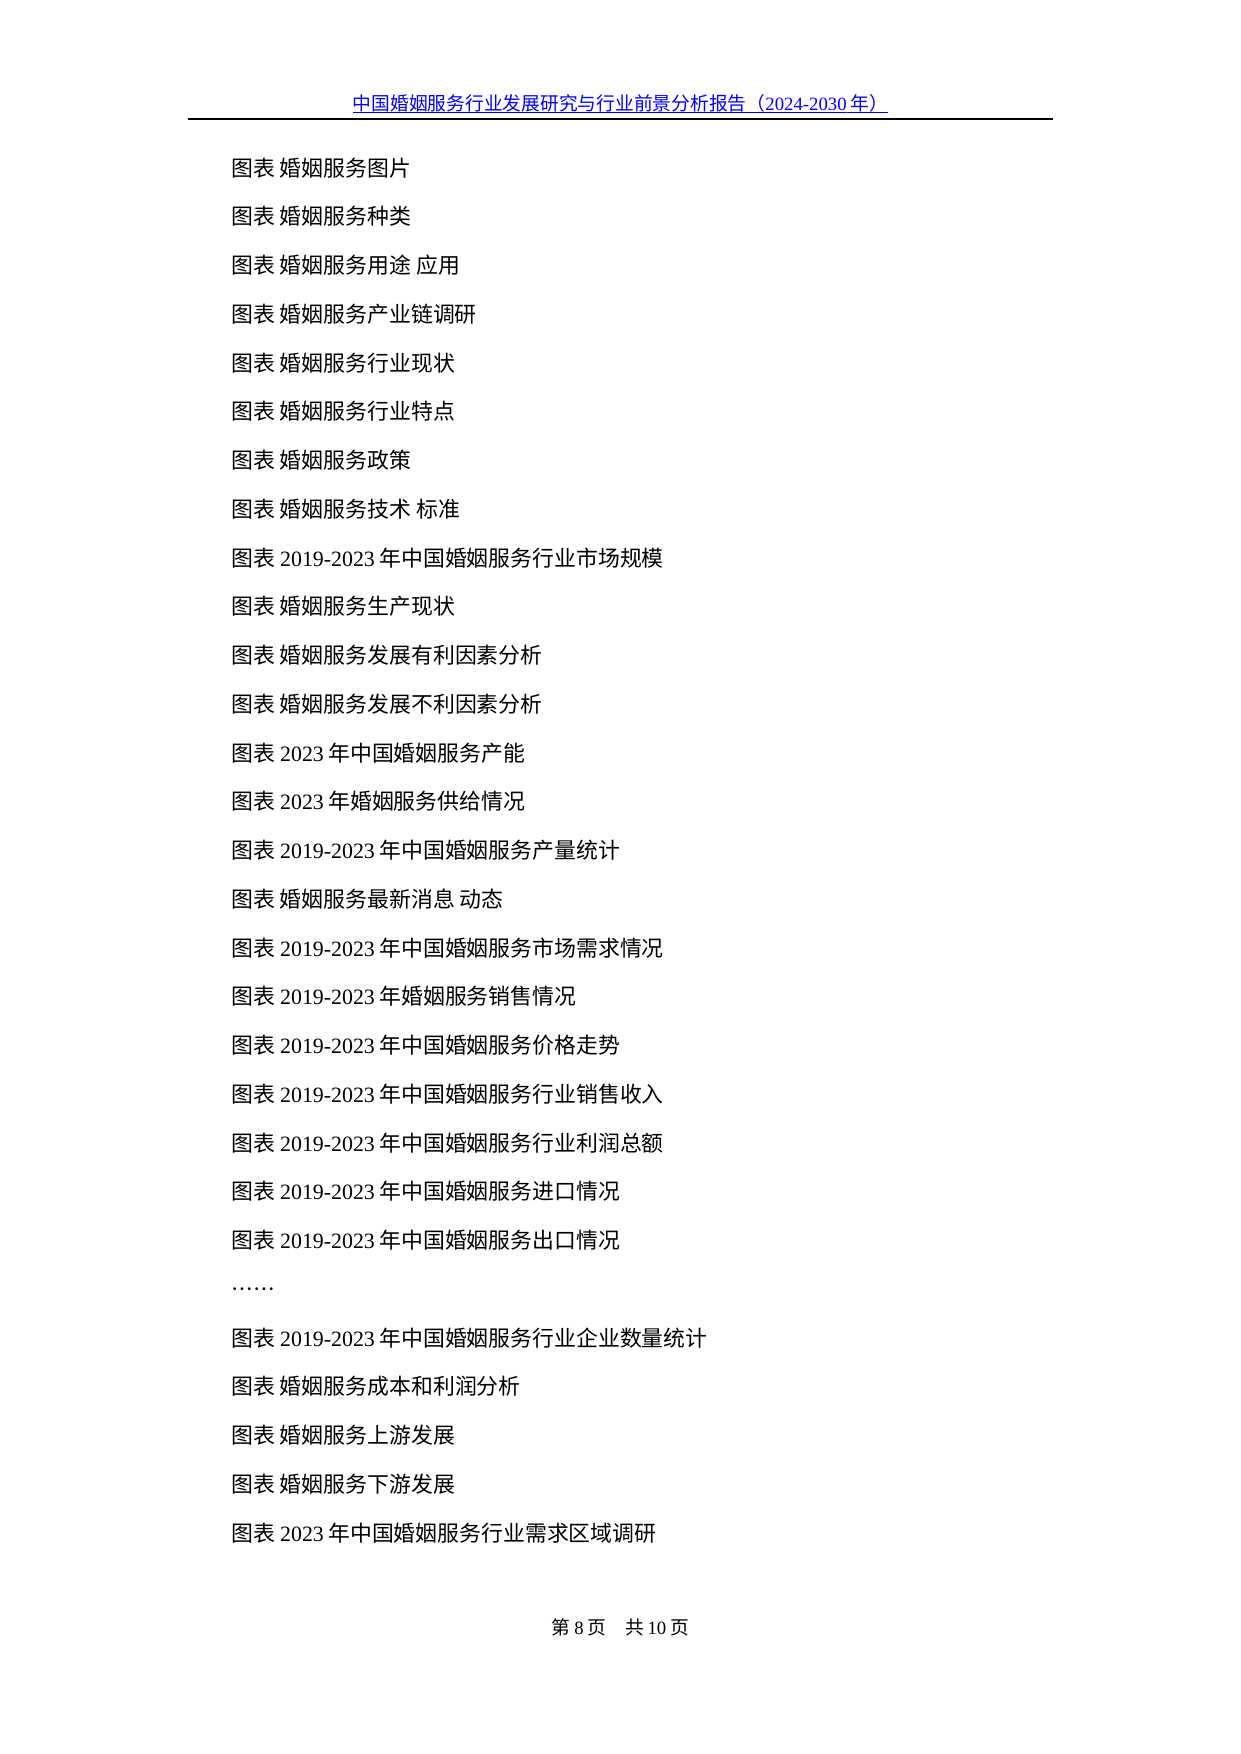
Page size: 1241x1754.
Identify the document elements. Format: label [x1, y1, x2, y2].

text [187, 150, 1053, 1548]
